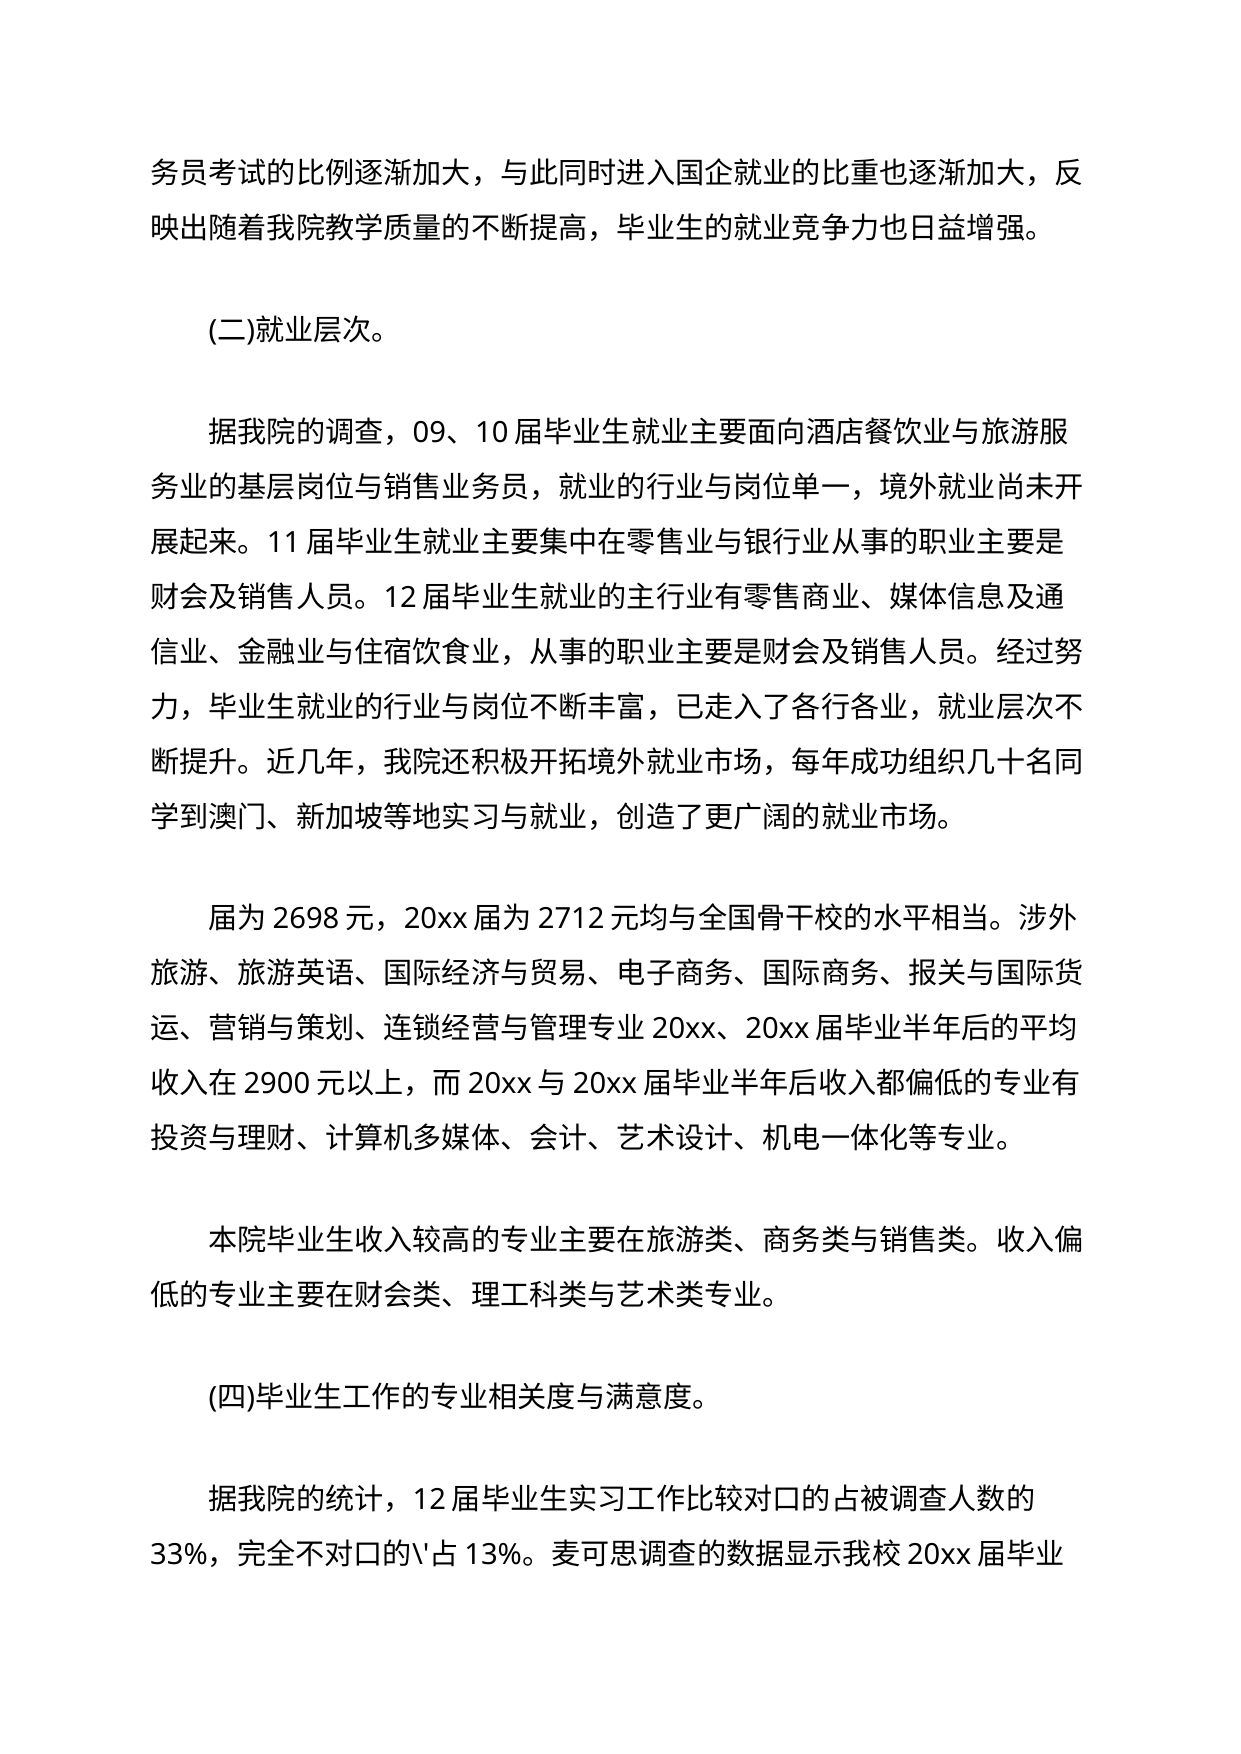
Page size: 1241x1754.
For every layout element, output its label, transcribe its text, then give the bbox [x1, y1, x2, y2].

text 本院毕业生收入较高的专业主要在旅游类、商务类与销售类。收入偏低的专业主要在财会类、理工科类与艺术类专业。 [150, 1217, 1090, 1314]
text (四)毕业生工作的专业相关度与满意度。 [150, 1373, 1090, 1416]
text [150, 1475, 1090, 1573]
text (二)就业层次。 [150, 307, 1090, 349]
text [150, 150, 1090, 247]
text 届为2698元，20xx届为2712元均与全国骨干校的水平相当。涉外旅游、旅游英语、国际经济与贸易、电子商务、国际商务、报关与国际货运、营销与策划、连锁经营与管理专业20xx、20xx届毕业半年后的平均收入在2900元以上，而20xx与20xx届毕业半年后收入都偏低的专业有投资与理财、计算机多媒体、会计、艺术设计、机电一体化等专业。 [150, 895, 1090, 1157]
text 据我院的调查，09、10届毕业生就业主要面向酒店餐饮业与旅游服务业的基层岗位与销售业务员，就业的行业与岗位单一，境外就业尚未开展起来。11届毕业生就业主要集中在零售业与银行业从事的职业主要是财会及销售人员。12届毕业生就业的主行业有零售商业、媒体信息及通信业、金融业与住宿饮食业，从事的职业主要是财会及销售人员。经过努力，毕业生就业的行业与岗位不断丰富，已走入了各行各业，就业层次不断提升。近几年，我院还积极开拓境外就业市场，每年成功组织几十名同学到澳门、新加坡等地实习与就业，创造了更广阔的就业市场。 [150, 409, 1090, 836]
